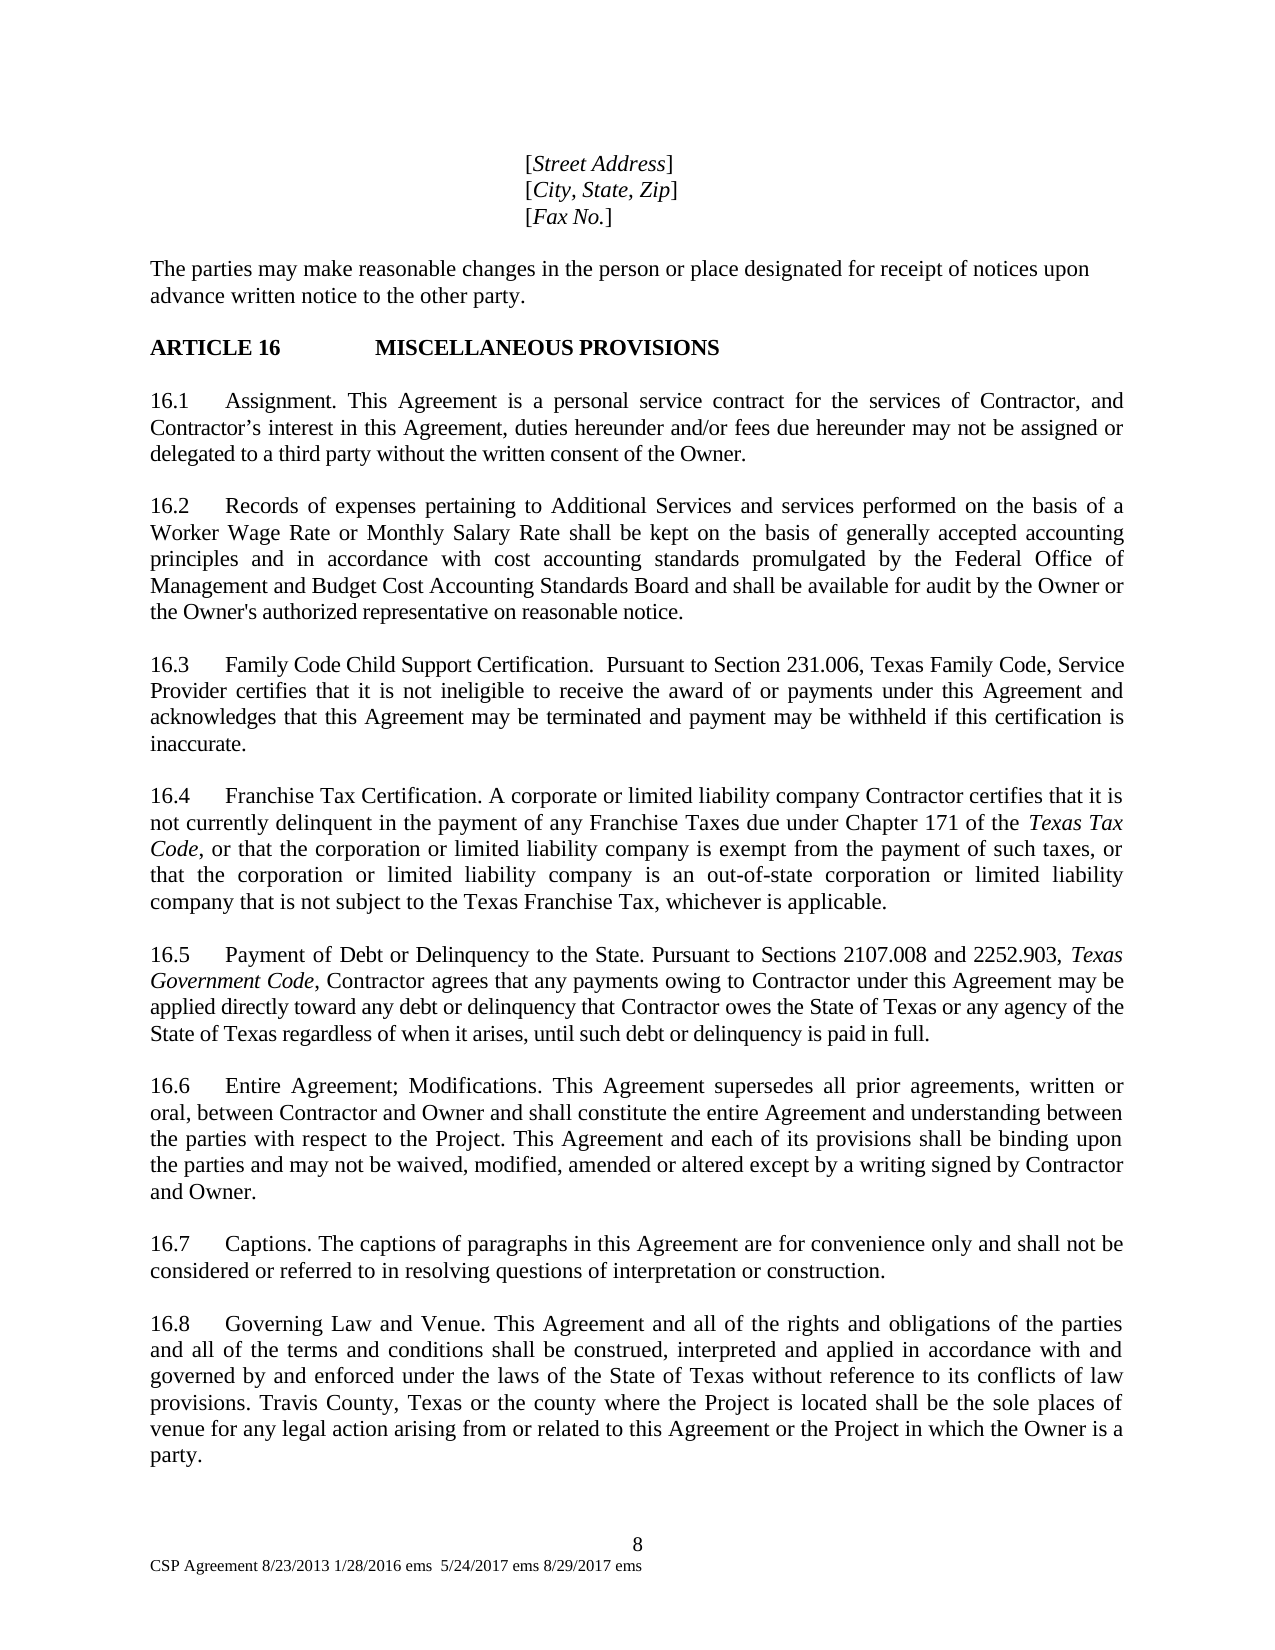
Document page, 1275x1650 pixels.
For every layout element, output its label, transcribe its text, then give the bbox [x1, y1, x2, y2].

text 16.3 Family Code Child Support Certification. Pursuant to Section 231.006, Texas Family Code, Service Provider certifies that it is not ineligible to receive the award of or payments under this Agreement and acknowledges that this Agreement may be terminated and payment may be withheld if this certification is inaccurate. [150, 651, 1125, 756]
text 16.8 Governing Law and Venue. This Agreement and all of the rights and obligations of the parties and all of the terms and conditions shall be construed, interpreted and applied in accordance with and governed by and enforced under the laws of the State of without reference to its conflicts of law provisions. Travis County, Texas or the county where the Project is located shall be the sole places of venue for any legal action arising from or related to this Agreement or the Project in which the Owner is a party. [150, 1309, 1125, 1468]
text [Street Address] [450, 150, 1125, 176]
text The parties may make reasonable changes in the person or place designated for receipt of notices upon advance written notice to the other party. [150, 255, 1125, 308]
subtitle ARTICLE 16 MISCELLANEOUS PROVISIONS [150, 334, 1121, 361]
text 16.4 Franchise Tax Certification. A corporate or limited liability company Contractor certifies that it is not currently delinquent in the payment of any Franchise Taxes due under Chapter 171 of the Texas Tax Code, or that the corporation or limited liability company is exempt from the payment of such taxes, or that the corporation or limited liability company is an out-of-state corporation or limited liability company that is not subject to the Texas Franchise Tax, whichever is applicable. [150, 782, 1125, 914]
text [Fax No.] [450, 203, 1125, 229]
text 16.6 Entire Agreement; Modifications. This Agreement supersedes all prior agreements, written or oral, between Contractor and Owner and shall constitute the entire Agreement and understanding between the parties with respect to the Project. This Agreement and each of its provisions shall be binding upon the parties and may not be waived, modified, amended or altered except by a writing signed by Contractor and Owner. [150, 1072, 1125, 1204]
text 16.1 Assignment. This Agreement is a personal service contract for the services of Contractor, and Contractor’s interest in this Agreement, duties hereunder and/or fees due hereunder may not be assigned or delegated to a third party without the written consent of the Owner. [150, 387, 1125, 466]
text 16.2 Records of expenses pertaining to Additional Services and services performed on the basis of a Worker Wage Rate or Monthly Salary Rate shall be kept on the basis of generally accepted accounting principles and in accordance with cost accounting standards promulgated by the Federal Office of Management and Budget Cost Accounting Standards Board and shall be available for audit by the Owner or the Owner's authorized representative on reasonable notice. [150, 493, 1125, 624]
text [City, State, Zip] [450, 176, 1125, 203]
text 16.5 Payment of Debt or Delinquency to the State. Pursuant to Sections 2107.008 and 2252.903, Texas Government Code, Contractor agrees that any payments owing to Contractor under this Agreement may be applied directly toward any debt or delinquency that Contractor owes the State of or any agency of the State of regardless of when it arises, until such debt or delinquency is paid in full. [150, 941, 1125, 1046]
text 16.7 Captions. The captions of paragraphs in this Agreement are for convenience only and shall not be considered or referred to in resolving questions of interpretation or construction. [150, 1231, 1125, 1283]
